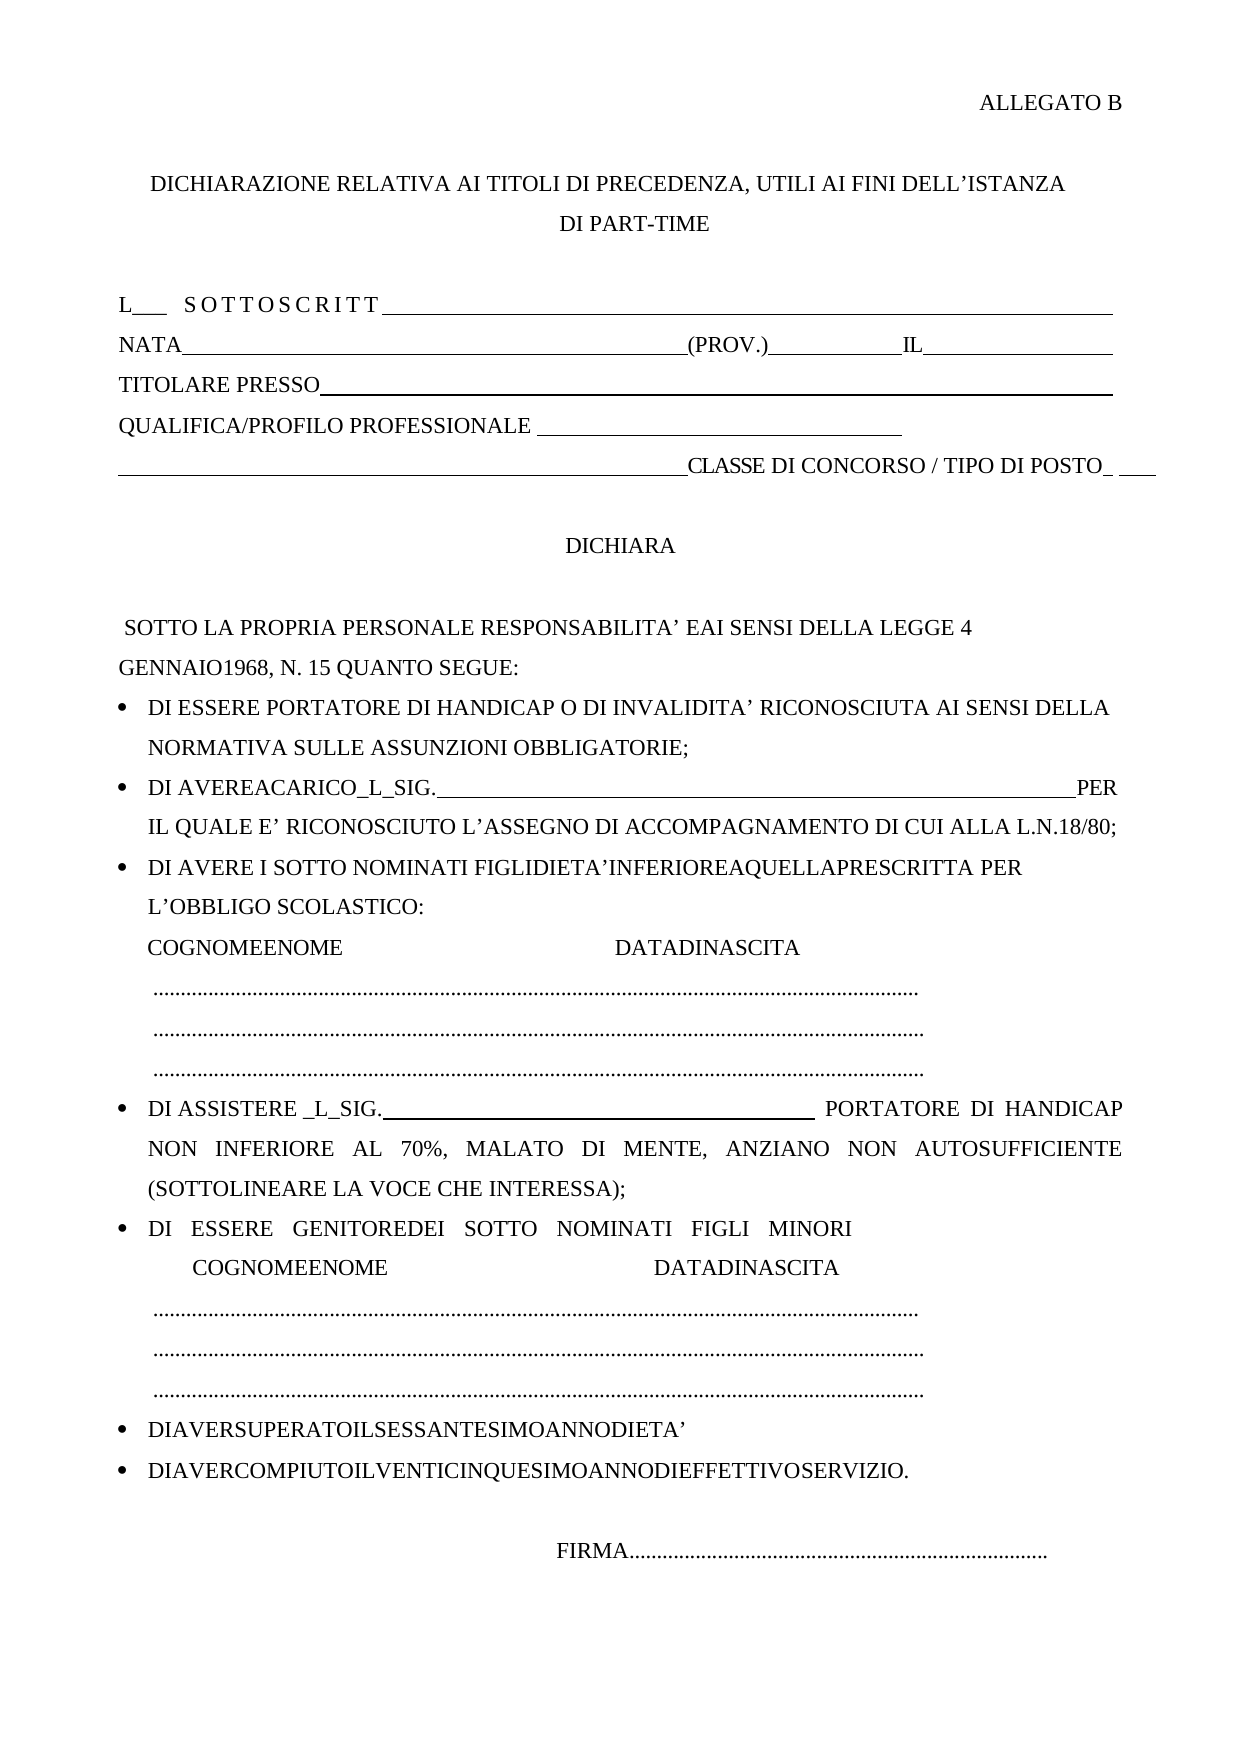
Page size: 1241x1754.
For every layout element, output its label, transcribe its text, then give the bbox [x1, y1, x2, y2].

text ............................................................................................................................................ [153, 1376, 1134, 1402]
list DI AVEREACARICO_L_SIG. PER IL QUALE E’ RICONOSCIUTO L’ASSEGNO DI ACCOMPAGNAMENTO DI CUI ALLA L.N.18/80; [118, 774, 1123, 839]
list DI AVERE I SOTTO NOMINATI FIGLIDIETA’INFERIOREAQUELLAPRESCRITTA PER L’OBBLIGO SCOLASTICO: [118, 854, 1123, 919]
text ........................................................................................................................................... [153, 1295, 1134, 1321]
text SOTTO LA PROPRIA PERSONALE RESPONSABILITA’ EAI SENSI DELLA LEGGE 4 GENNAIO1968, N. 15 QUANTO SEGUE: [118, 614, 1134, 680]
text FIRMA............................................................................ [488, 1538, 1134, 1564]
text ALLEGATO B [106, 89, 1123, 115]
text COGNOMEENOME DATADINASCITA [147, 933, 1134, 960]
text ............................................................................................................................................ [153, 1055, 1134, 1081]
text L___ SOTTOSCRITT NATA (PROV.) IL TITOLARE PRESSO QUALIFICA/PROFILO PROFESSIONALE CLASSE DI CONCORSO / TIPO DI POSTO [118, 291, 1119, 478]
list DI ESSERE GENITOREDEI SOTTO NOMINATI FIGLI MINORI COGNOMEENOME DATADINASCITA [118, 1215, 853, 1281]
text ............................................................................................................................................ [153, 1014, 1134, 1041]
list DIAVERCOMPIUTOILVENTICINQUESIMOANNODIEFFETTIVOSERVIZIO. [118, 1457, 1134, 1483]
list DI ESSERE PORTATORE DI HANDICAP O DI INVALIDITA’ RICONOSCIUTA AI SENSI DELLA NORMATIVA SULLE ASSUNZIONI OBBLIGATORIE; [118, 694, 1123, 760]
list DIAVERSUPERATOILSESSANTESIMOANNODIETA’ [118, 1416, 1134, 1443]
text ........................................................................................................................................... [153, 974, 1134, 1000]
text DICHIARAZIONE RELATIVA AI TITOLI DI PRECEDENZA, UTILI AI FINI DELL’ISTANZA DI PART-TIME [150, 170, 1092, 237]
text ............................................................................................................................................ [153, 1336, 1134, 1362]
list DI ASSISTERE _L_SIG. PORTATORE DI HANDICAP NON INFERIORE AL 70%, MALATO DI MENTE, ANZIANO NON AUTOSUFFICIENTE (SOTTOLINEARE LA VOCE CHE INTERESSA); [118, 1095, 1123, 1201]
text DICHIARA [563, 533, 678, 559]
